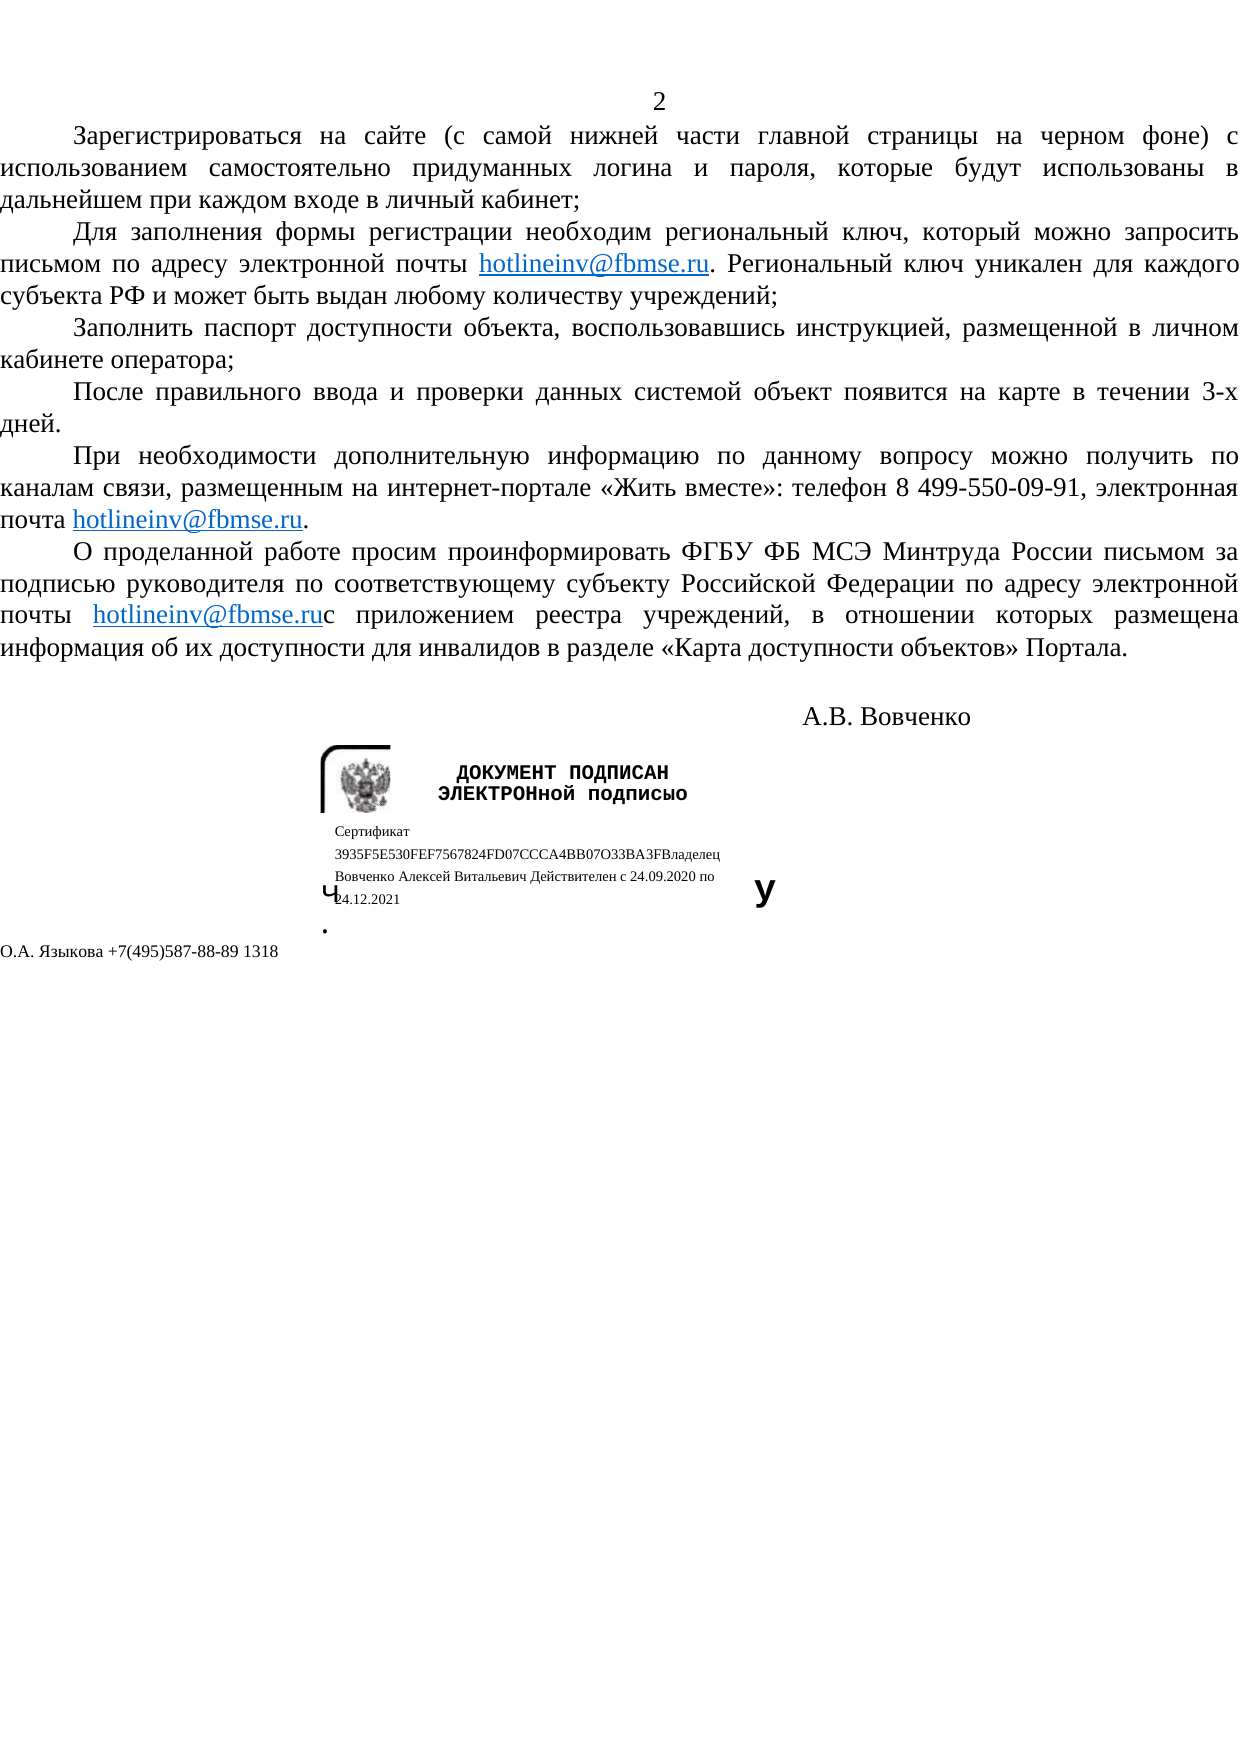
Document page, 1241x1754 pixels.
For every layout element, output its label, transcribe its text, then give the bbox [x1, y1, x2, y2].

text О проделанной работе просим проинформировать ФГБУ ФБ МСЭ Минтруда России письмом за подписью руководителя по соответствующему субъекту Российской Федерации по адресу электронной почты hotlineinv@fbmse.ruс приложением реестра учреждений, в отношении которых размещена информация об их доступности для инвалидов в разделе «Карта доступности объектов» Портала. [0, 534, 1240, 662]
text При необходимости дополнительную информацию по данному вопросу можно получить по каналам связи, размещенным на интернет-портале «Жить вместе»: телефон 8 499-550-09-91, электронная почта hotlineinv@fbmse.ru. [0, 438, 1240, 534]
text О.А. Языкова +7(495)587-88-89 1318 [0, 731, 421, 962]
text А.В. Вовченко [802, 704, 1240, 731]
text Зарегистрироваться на сайте (с самой нижней части главной страницы на черном фоне) с использованием самостоятельно придуманных логина и пароля, которые будут использованы в дальнейшем при каждом входе в личный кабинет; [0, 119, 1240, 215]
text После правильного ввода и проверки данных системой объект появится на карте в течении 3-х дней. [0, 374, 1240, 438]
text Для заполнения формы регистрации необходим региональный ключ, который можно запросить письмом по адресу электронной почты hotlineinv@fbmse.ru. Региональный ключ уникален для каждого субъекта РФ и может быть выдан любому количеству учреждений; [0, 215, 1240, 311]
text Заполнить паспорт доступности объекта, воспользовавшись инструкцией, размещенной в личном кабинете оператора; [0, 311, 1240, 374]
